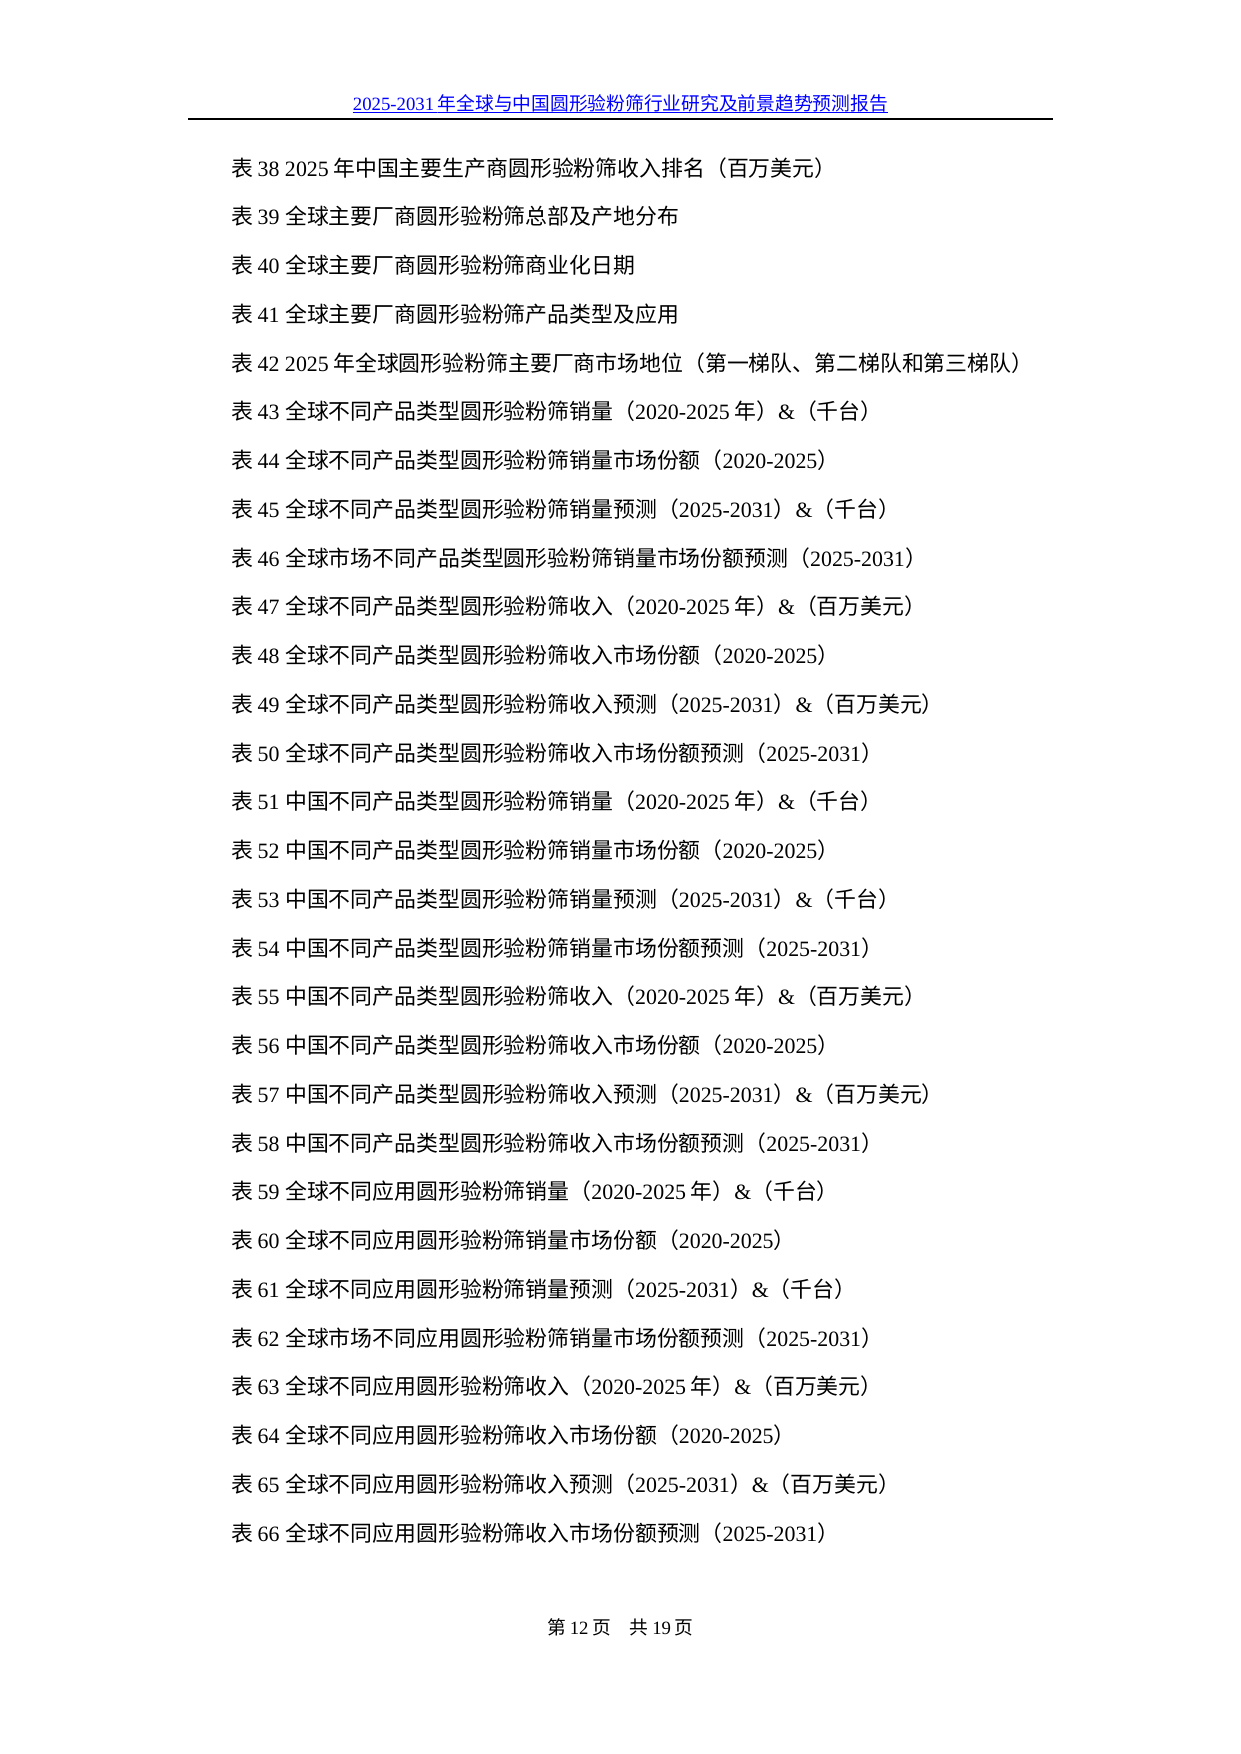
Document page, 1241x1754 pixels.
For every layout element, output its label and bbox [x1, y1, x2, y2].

text [187, 150, 1053, 1548]
